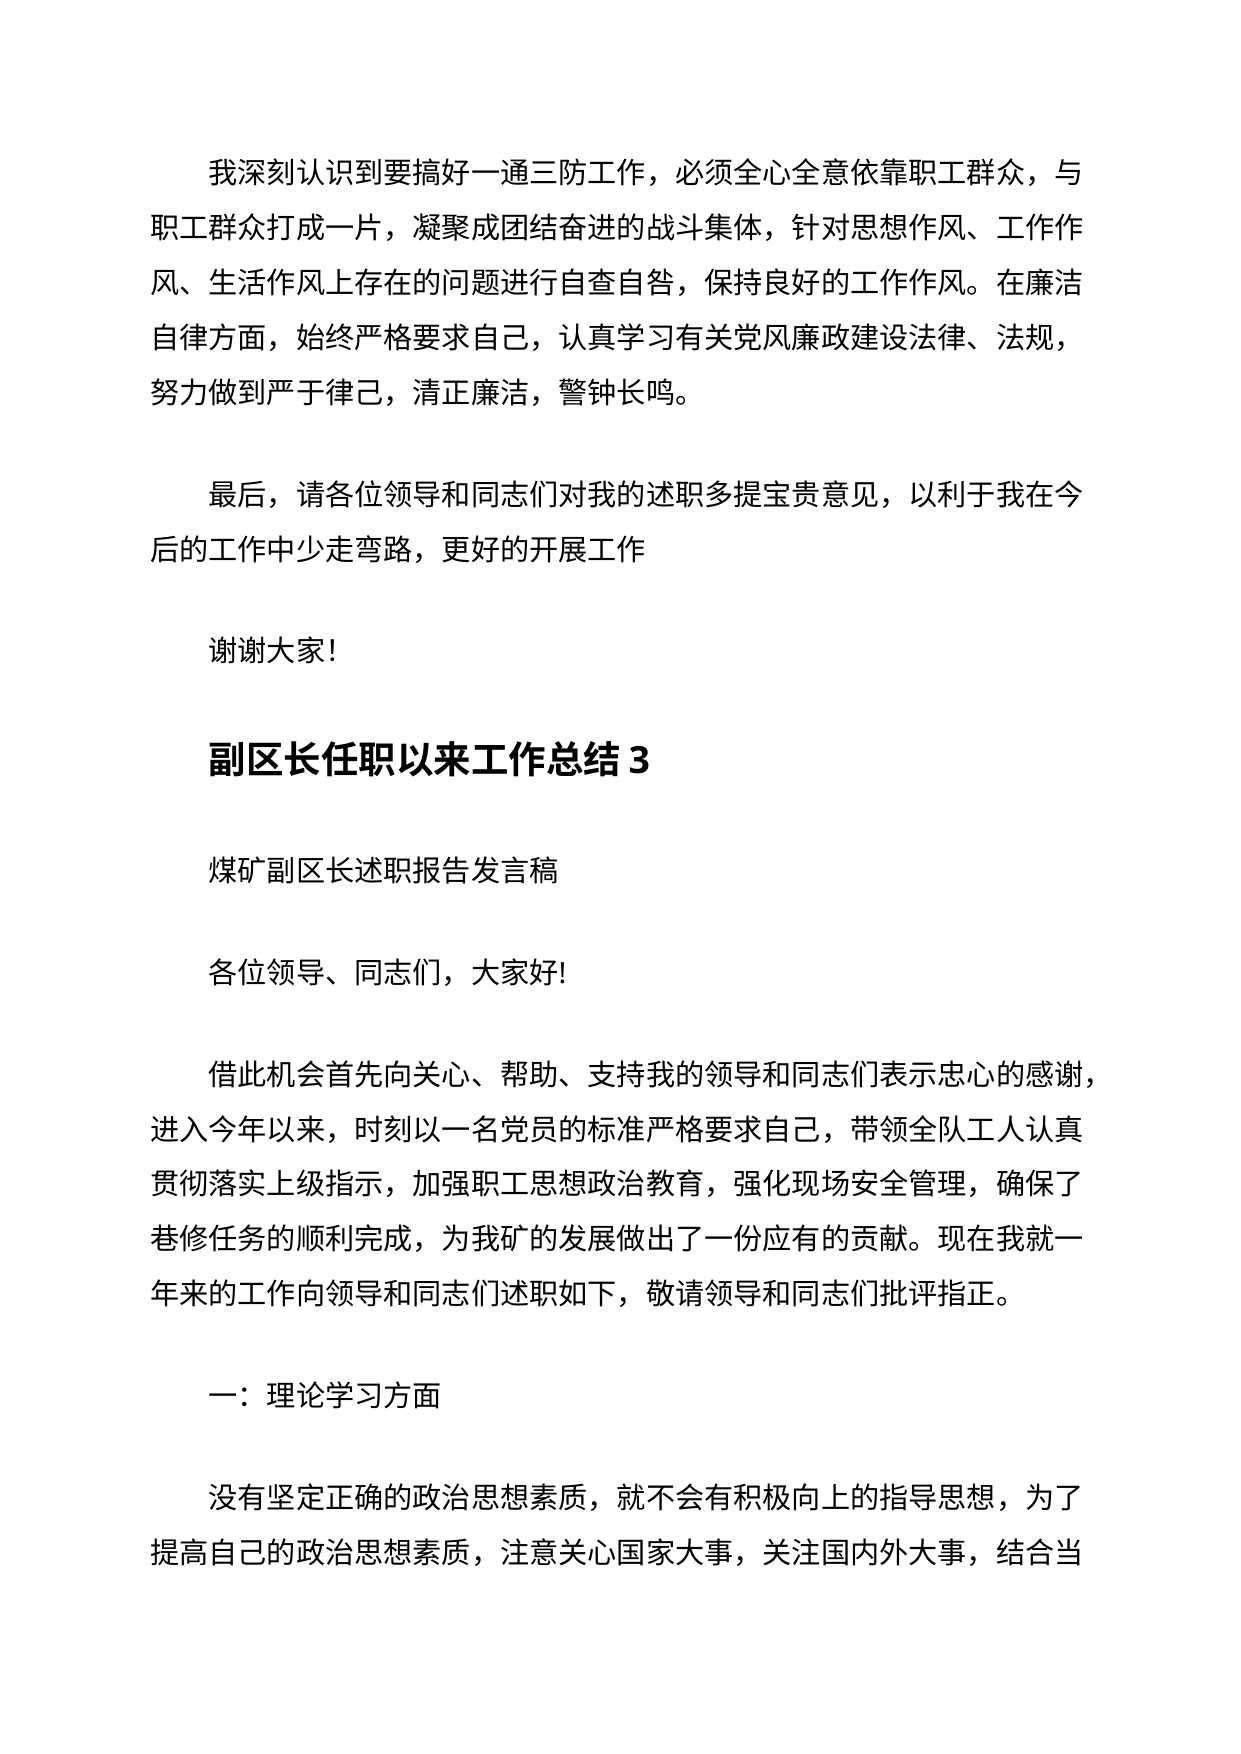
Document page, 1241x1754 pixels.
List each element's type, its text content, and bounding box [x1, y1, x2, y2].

text 最后，请各位领导和同志们对我的述职多提宝贵意见，以利于我在今后的工作中少走弯路，更好的开展工作 [150, 471, 1090, 568]
text 各位领导、同志们，大家好! [150, 949, 1090, 992]
text 借此机会首先向关心、帮助、支持我的领导和同志们表示忠心的感谢，进入今年以来，时刻以一名党员的标准严格要求自己，带领全队工人认真贯彻落实上级指示，加强职工思想政治教育，强化现场安全管理，确保了巷修任务的顺利完成，为我矿的发展做出了一份应有的贡献。现在我就一年来的工作向领导和同志们述职如下，敬请领导和同志们批评指正。 [150, 1051, 1090, 1313]
text 煤矿副区长述职报告发言稿 [150, 847, 1090, 890]
text 我深刻认识到要搞好一通三防工作，必须全心全意依靠职工群众，与职工群众打成一片，凝聚成团结奋进的战斗集体，针对思想作风、工作作风、生活作风上存在的问题进行自查自咎，保持良好的工作作风。在廉洁自律方面，始终严格要求自己，认真学习有关党风廉政建设法律、法规，努力做到严于律己，清正廉洁，警钟长鸣。 [150, 150, 1090, 412]
text 一：理论学习方面 [150, 1372, 1090, 1415]
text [150, 1474, 1090, 1571]
text 副区长任职以来工作总结3 [150, 730, 1090, 784]
text 谢谢大家！ [150, 628, 1090, 670]
